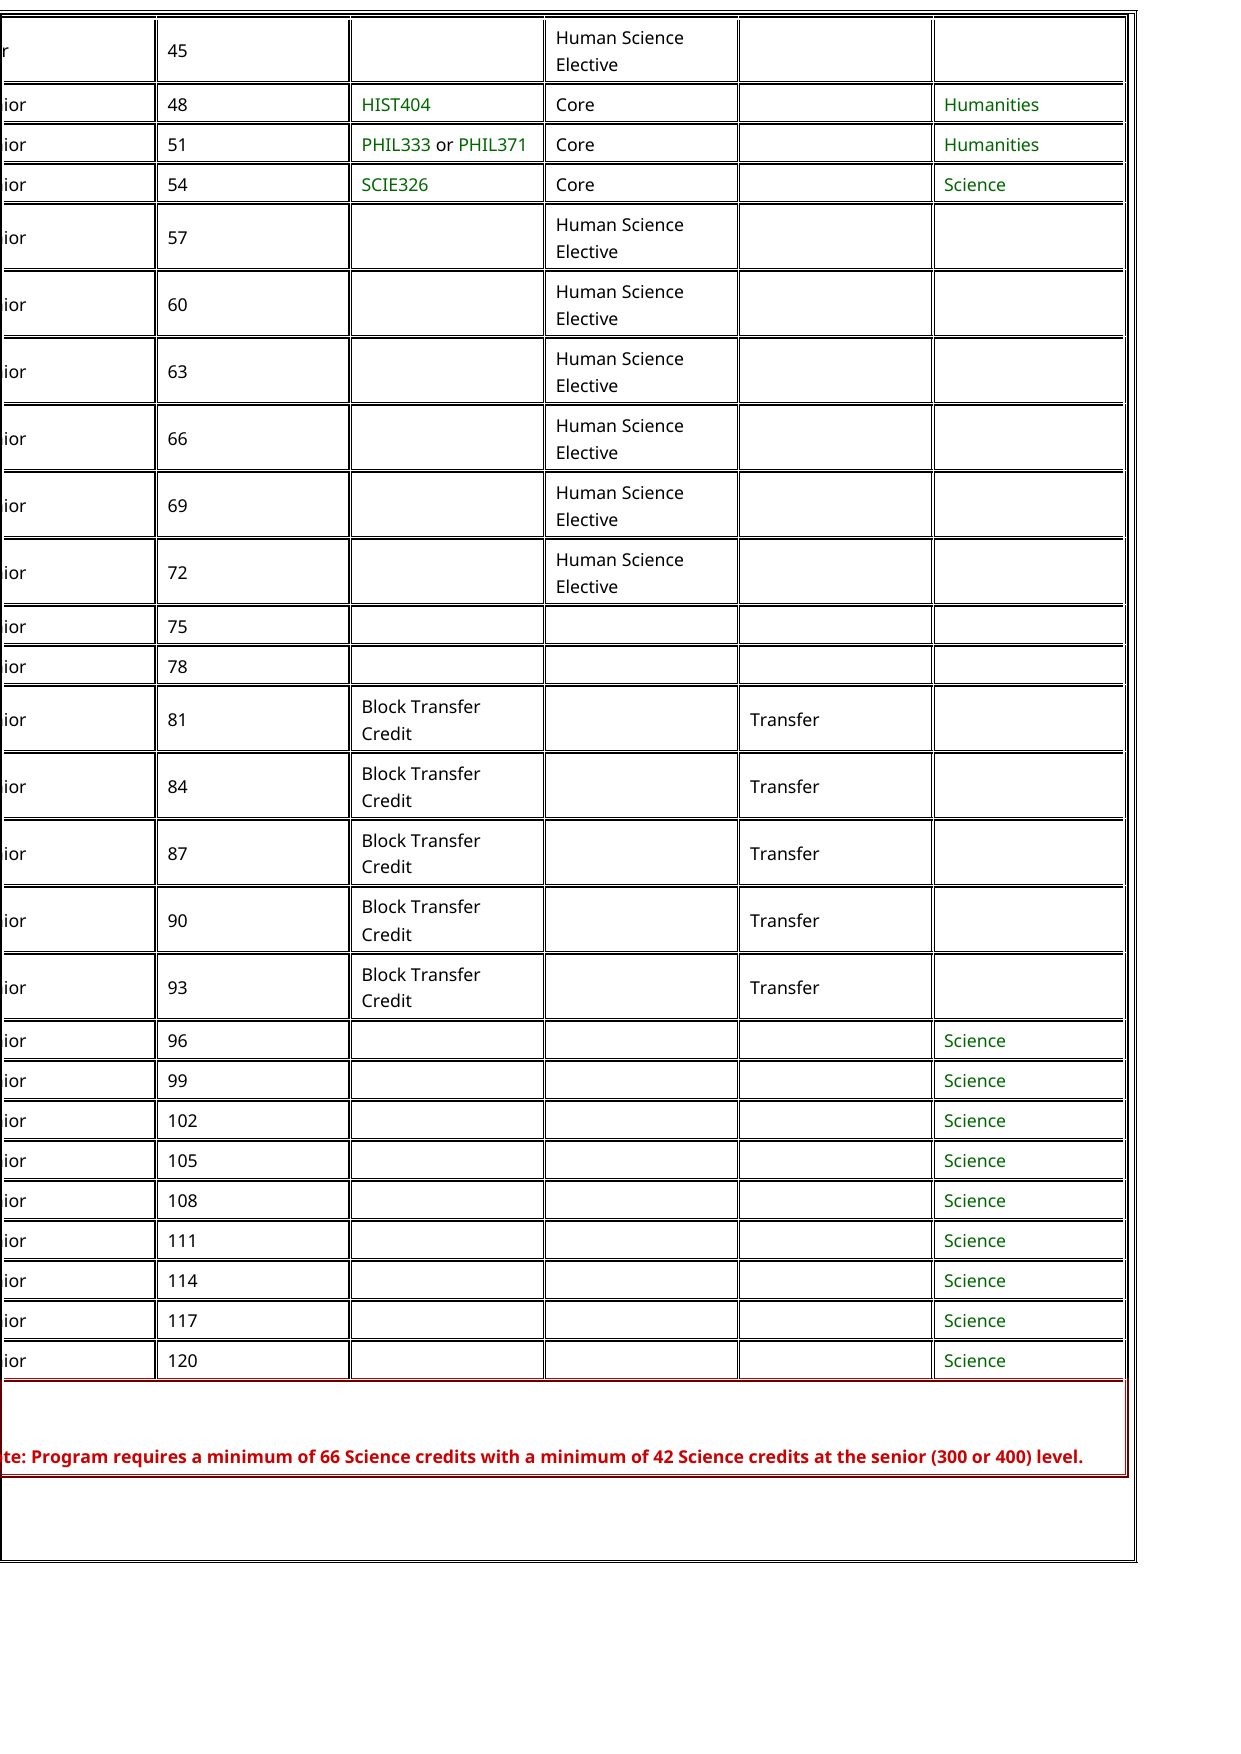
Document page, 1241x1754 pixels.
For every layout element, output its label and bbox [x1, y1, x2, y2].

table_cell [2, 14, 1134, 1560]
